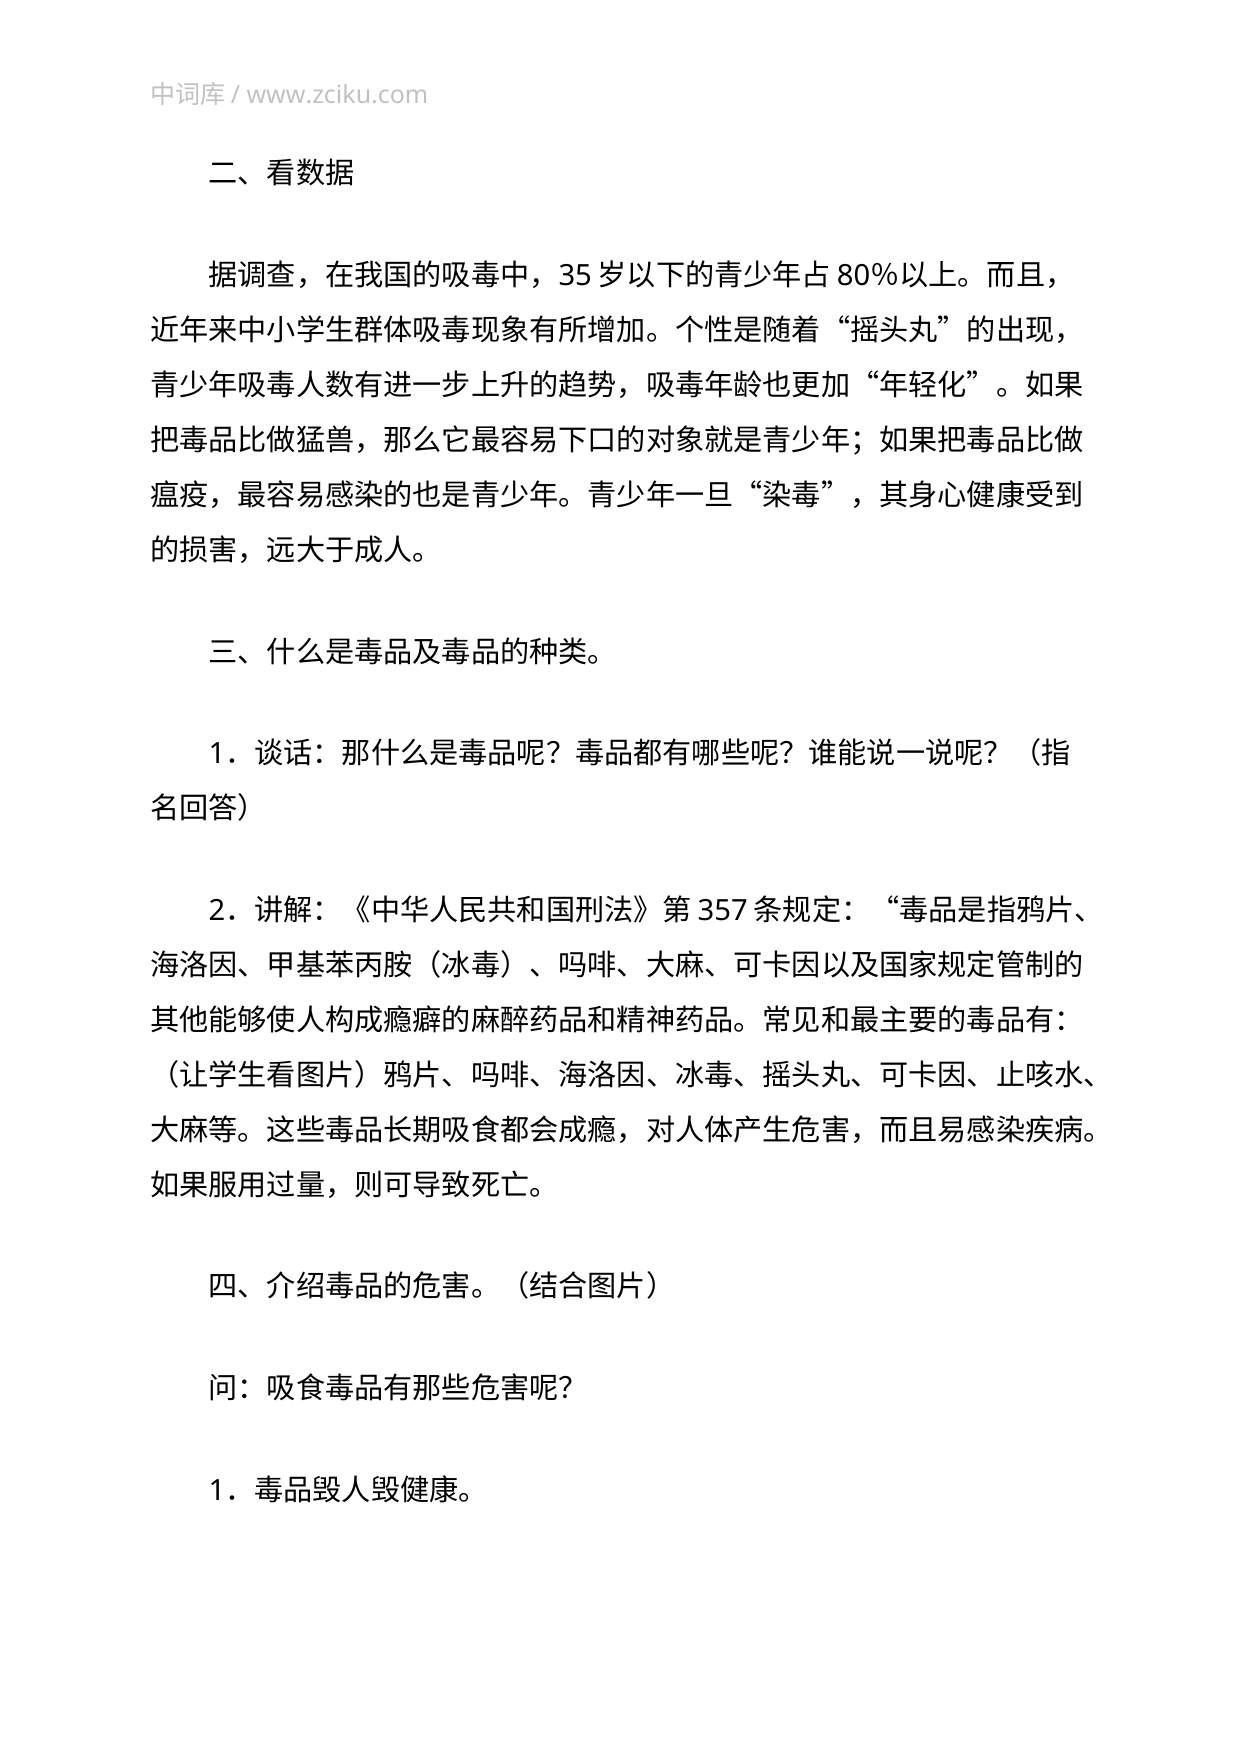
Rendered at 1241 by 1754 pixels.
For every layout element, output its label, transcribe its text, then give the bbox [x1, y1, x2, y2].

text 据调查，在我国的吸毒中，35岁以下的青少年占80％以上。而且，近年来中小学生群体吸毒现象有所增加。个性是随着“摇头丸”的出现，青少年吸毒人数有进一步上升的趋势，吸毒年龄也更加“年轻化”。如果把毒品比做猛兽，那么它最容易下口的对象就是青少年；如果把毒品比做瘟疫，最容易感染的也是青少年。青少年一旦“染毒”，其身心健康受到的损害，远大于成人。 [150, 252, 1090, 569]
text 三、什么是毒品及毒品的种类。 [150, 628, 1090, 670]
text 四、介绍毒品的危害。（结合图片） [150, 1263, 1090, 1305]
text 问：吸食毒品有那些危害呢？ [150, 1365, 1090, 1407]
text 1．谈话：那什么是毒品呢？毒品都有哪些呢？谁能说一说呢？（指名回答） [150, 730, 1090, 827]
text 2．讲解：《中华人民共和国刑法》第357条规定：“毒品是指鸦片、海洛因、甲基苯丙胺（冰毒）、吗啡、大麻、可卡因以及国家规定管制的其他能够使人构成瘾癖的麻醉药品和精神药品。常见和最主要的毒品有：（让学生看图片）鸦片、吗啡、海洛因、冰毒、摇头丸、可卡因、止咳水、大麻等。这些毒品长期吸食都会成瘾，对人体产生危害，而且易感染疾病。如果服用过量，则可导致死亡。 [150, 887, 1090, 1203]
text 二、看数据 [150, 150, 1090, 192]
text 1．毒品毁人毁健康。 [150, 1467, 1090, 1509]
